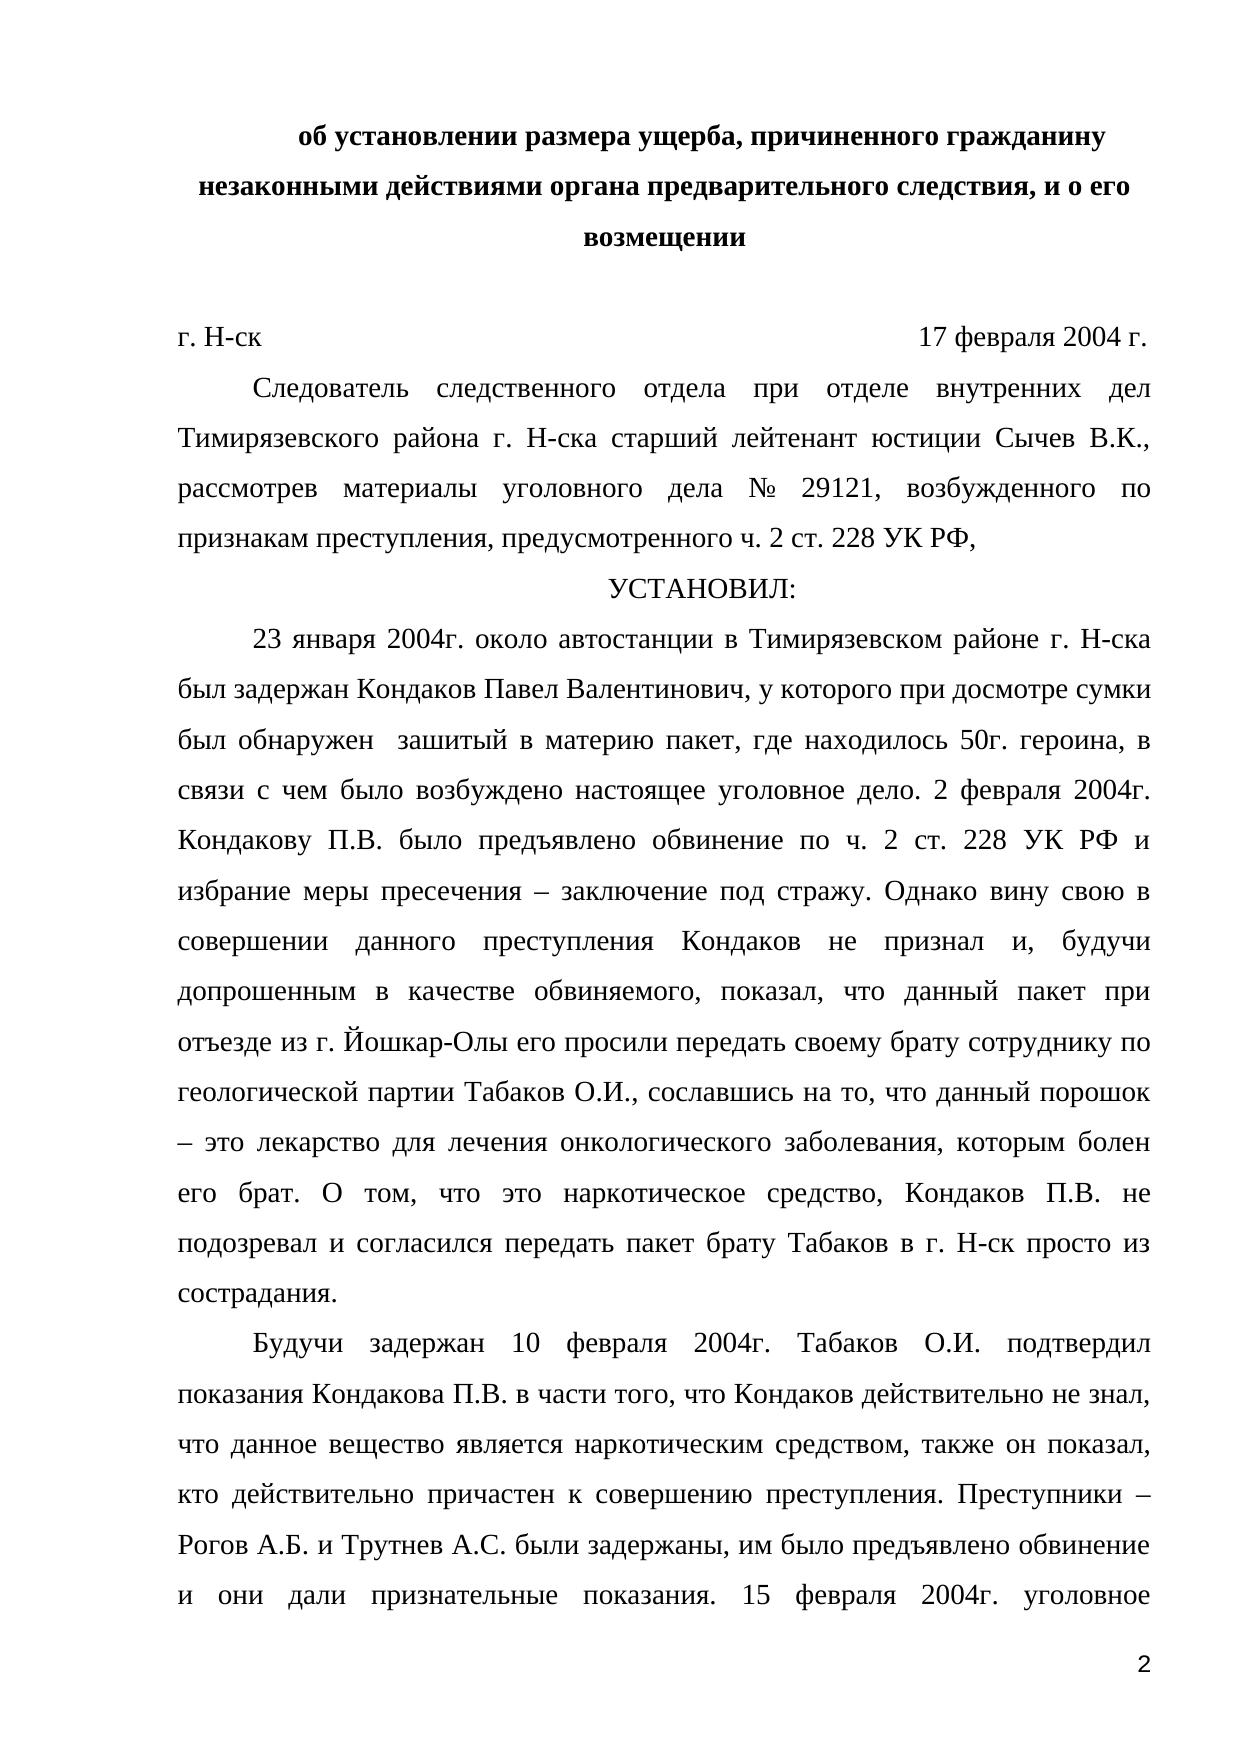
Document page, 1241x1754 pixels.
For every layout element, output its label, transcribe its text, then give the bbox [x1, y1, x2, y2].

text 23 января 2004г. около автостанции в Тимирязевском районе г. Н-ска был задержан Кондаков Павел Валентинович, у которого при досмотре сумки был обнаружен зашитый в материю пакет, где находилось 50г. героина, в связи с чем было возбуждено настоящее уголовное дело. 2 февраля 2004г. Кондакову П.В. было предъявлено обвинение по ч. 2 ст. 228 УК РФ и избрание меры пресечения – заключение под стражу. Однако вину свою в совершении данного преступления Кондаков не признал и, будучи допрошенным в качестве обвиняемого, показал, что данный пакет при отъезде из г. Йошкар-Олы его просили передать своему брату сотруднику по геологической партии Табаков О.И., сославшись на то, что данный порошок – это лекарство для лечения онкологического заболевания, которым болен его брат. О том, что это наркотическое средство, Кондаков П.В. не подозревал и согласился передать пакет брату Табаков в г. Н-ск просто из сострадания. [177, 621, 1152, 1309]
text Следователь следственного отдела при отделе внутренних дел Тимирязевского района г. Н-ска старший лейтенант юстиции Сычев В.К., рассмотрев материалы уголовного дела № 29121, возбужденного по признакам преступления, предусмотренного ч. 2 ст. 228 УК РФ, [177, 370, 1152, 554]
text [177, 1326, 1152, 1611]
text г. Н-ск 17 февраля 2004 г. [177, 319, 1152, 353]
text об установлении размера ущерба, причиненного гражданину незаконными действиями органа предварительного следствия, и о его возмещении [177, 118, 1152, 252]
text УСТАНОВИЛ: [177, 571, 1152, 604]
